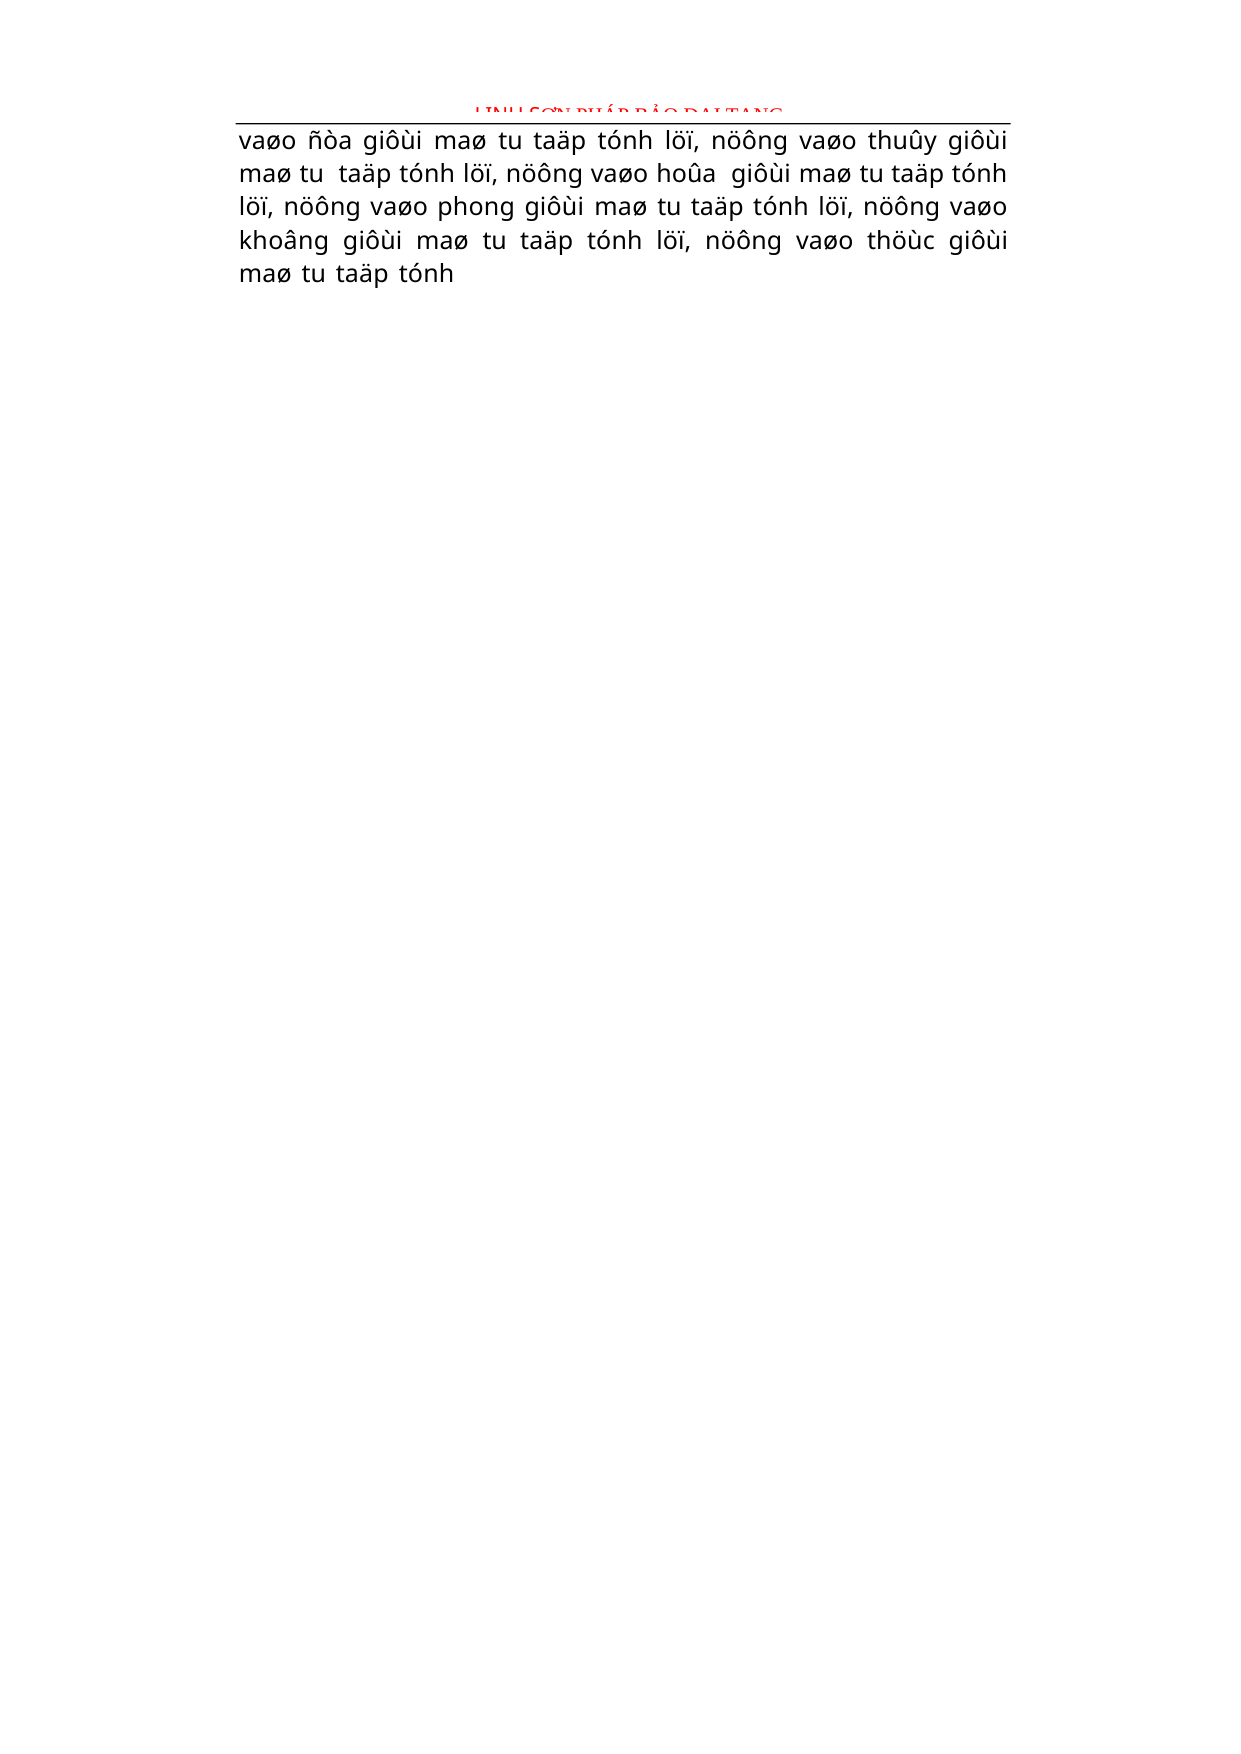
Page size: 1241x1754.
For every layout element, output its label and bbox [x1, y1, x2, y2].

text [239, 123, 1008, 290]
